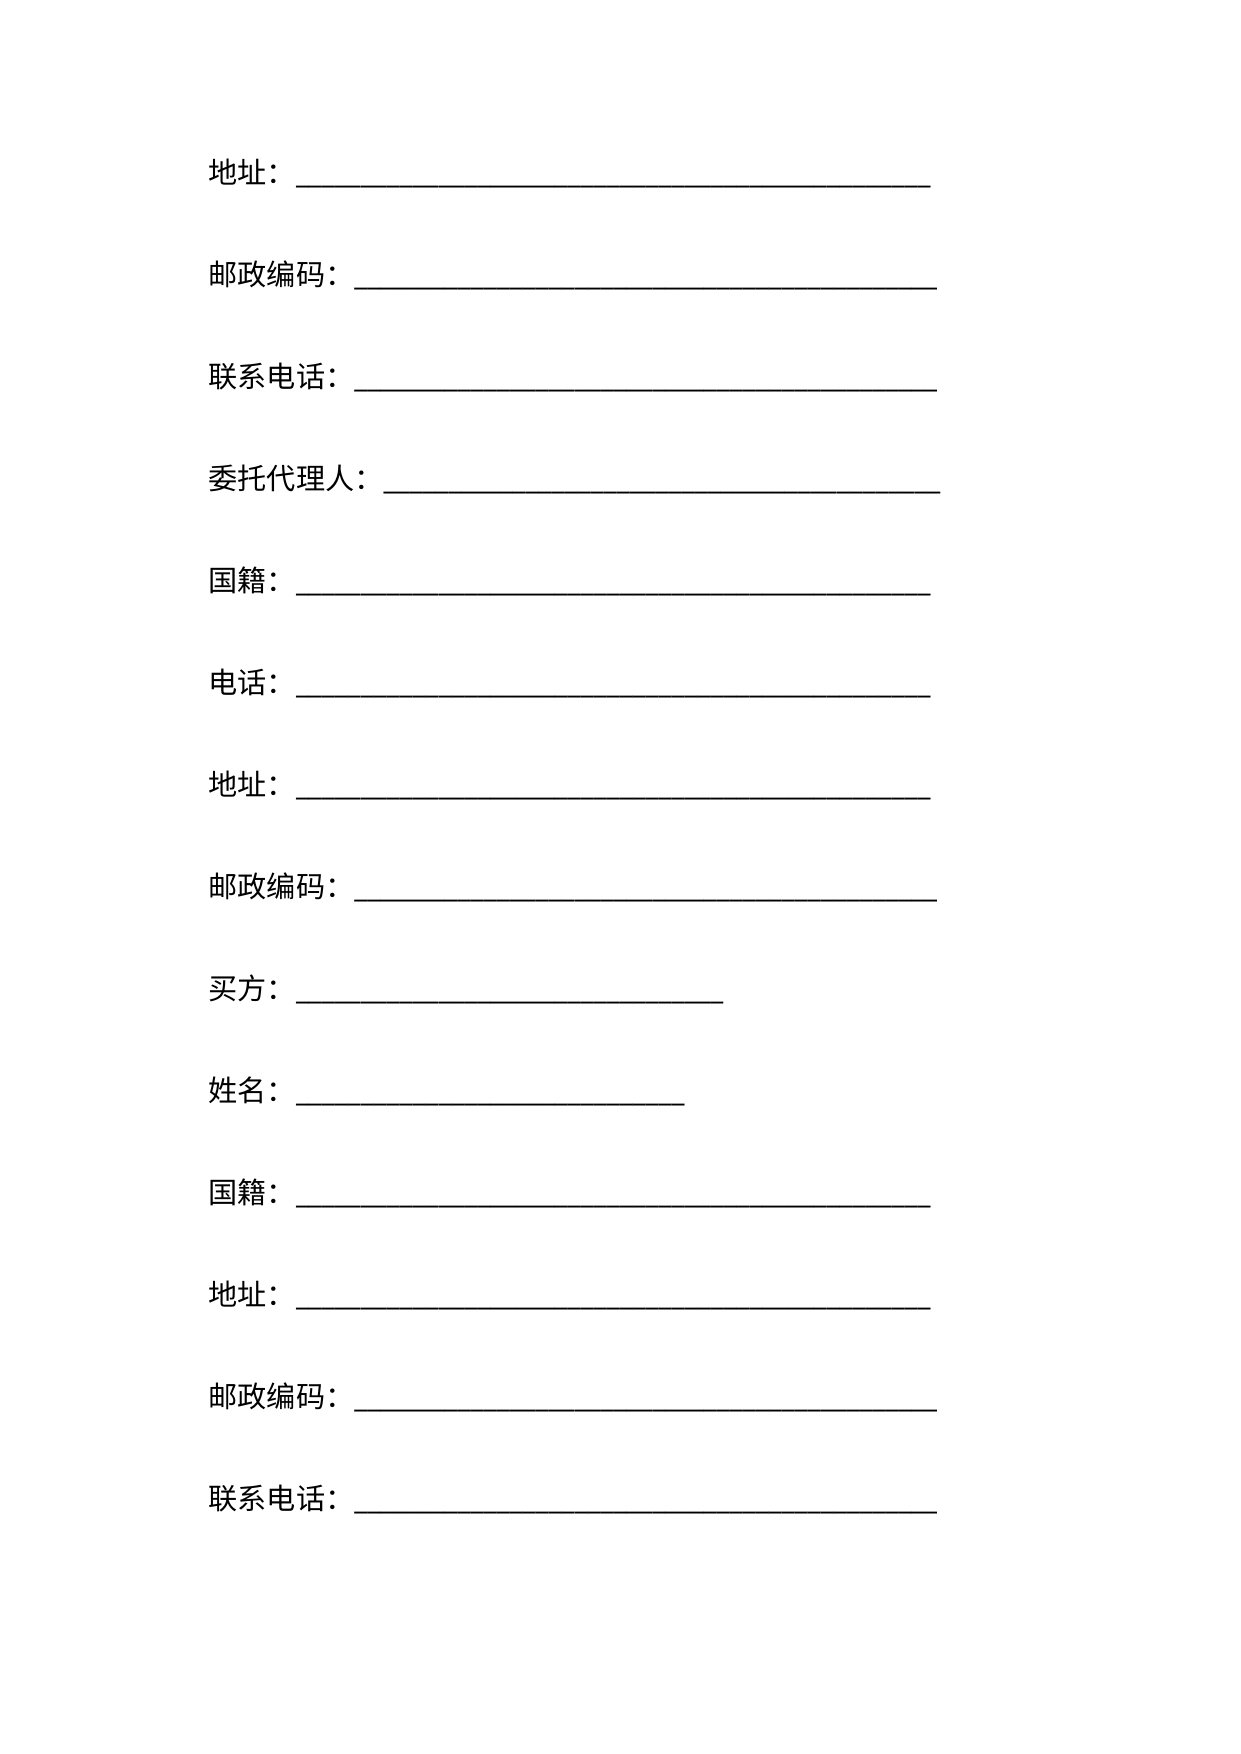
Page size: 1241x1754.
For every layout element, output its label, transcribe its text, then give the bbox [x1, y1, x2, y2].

text 国籍：_________________________________________________ [150, 558, 1090, 600]
text 地址：_________________________________________________ [150, 1272, 1090, 1314]
text 国籍：_________________________________________________ [150, 1170, 1090, 1212]
text 地址：_________________________________________________ [150, 762, 1090, 804]
text 电话：_________________________________________________ [150, 660, 1090, 702]
text 联系电话：_____________________________________________ [150, 1476, 1090, 1518]
text 姓名：______________________________ [150, 1068, 1090, 1110]
text 邮政编码：_____________________________________________ [150, 864, 1090, 906]
text 地址：_________________________________________________ [150, 150, 1090, 192]
text 邮政编码：_____________________________________________ [150, 252, 1090, 294]
text 联系电话：_____________________________________________ [150, 354, 1090, 396]
text 邮政编码：_____________________________________________ [150, 1374, 1090, 1416]
text 买方：_________________________________ [150, 966, 1090, 1008]
text 委托代理人：___________________________________________ [150, 456, 1090, 498]
